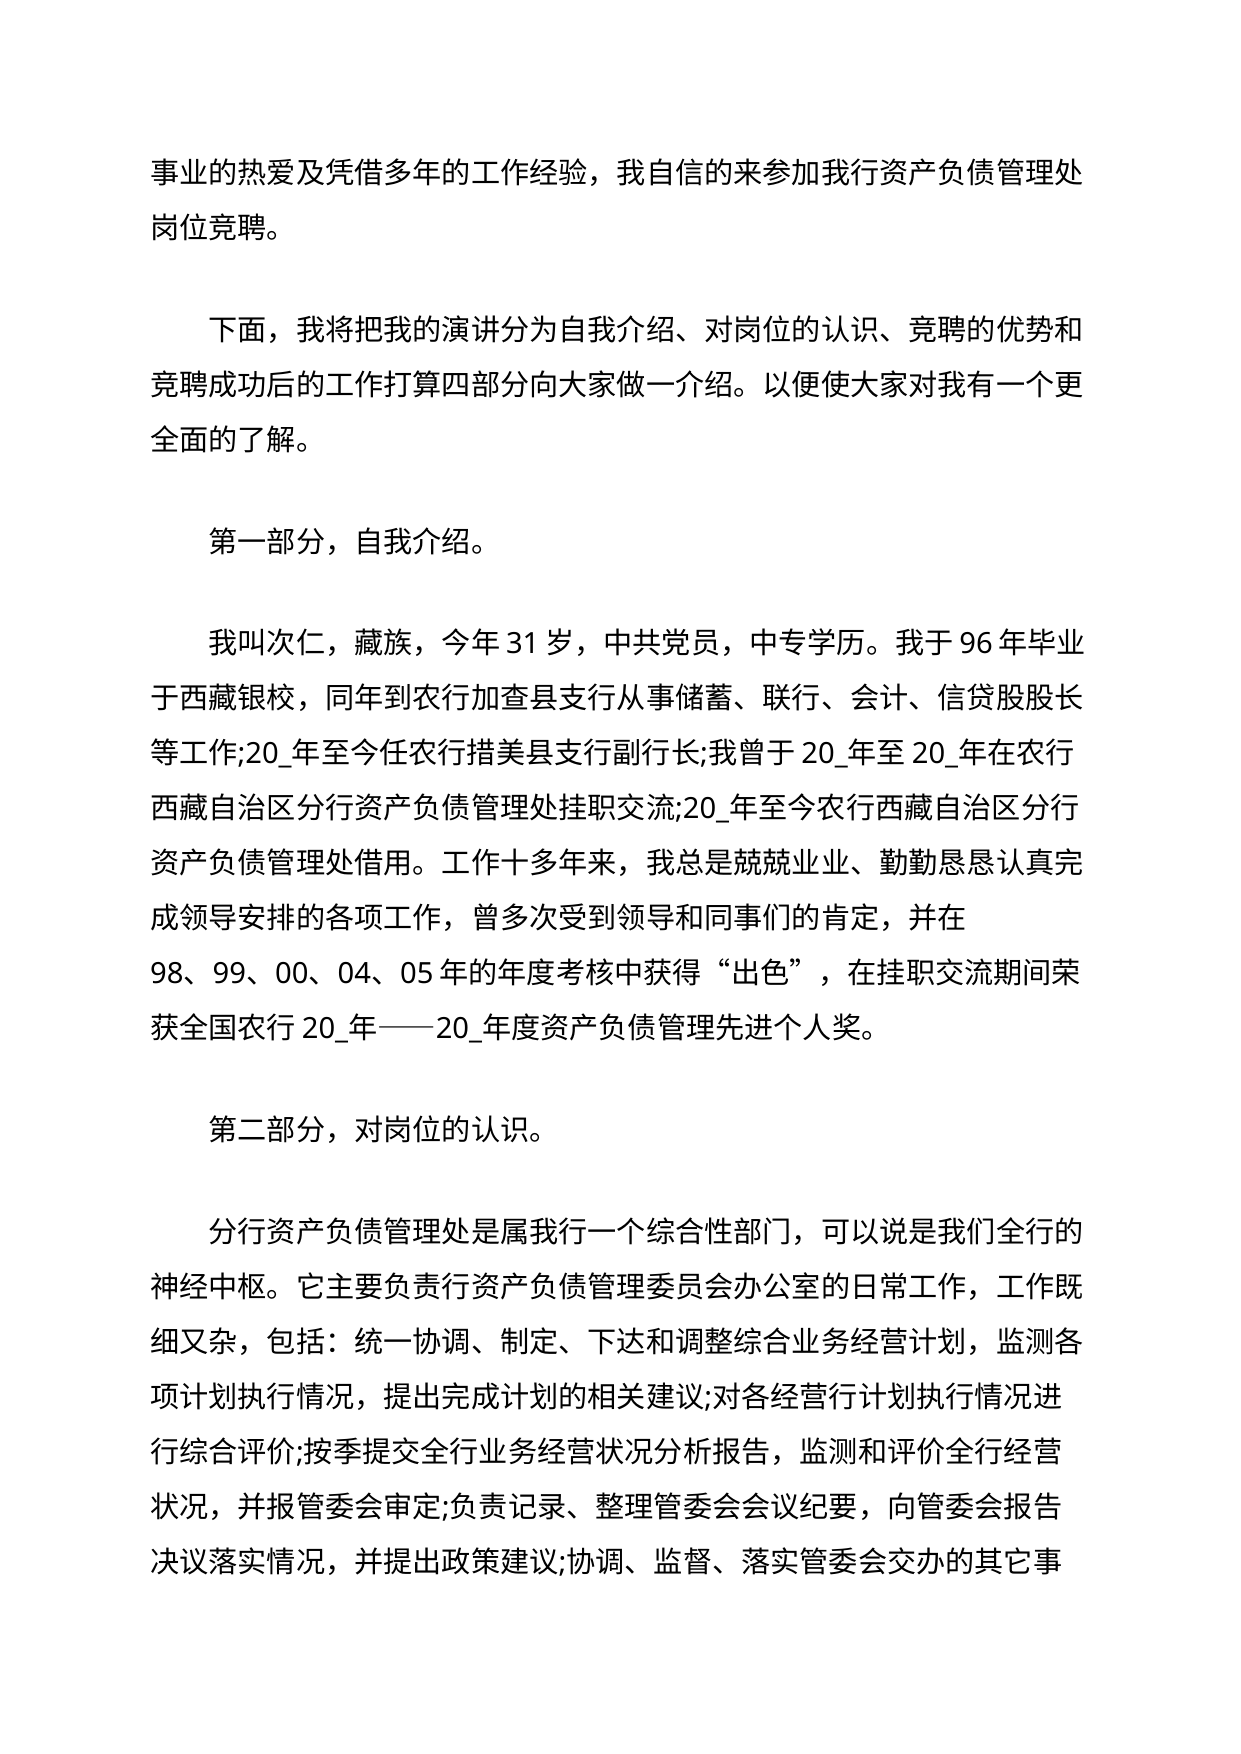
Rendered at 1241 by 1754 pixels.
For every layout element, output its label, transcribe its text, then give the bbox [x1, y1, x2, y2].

text 下面，我将把我的演讲分为自我介绍、对岗位的认识、竞聘的优势和竞聘成功后的工作打算四部分向大家做一介绍。以便使大家对我有一个更全面的了解。 [150, 307, 1090, 459]
text 我叫次仁，藏族，今年31岁，中共党员，中专学历。我于96年毕业于西藏银校，同年到农行加查县支行从事储蓄、联行、会计、信贷股股长等工作;20_年至今任农行措美县支行副行长;我曾于20_年至20_年在农行西藏自治区分行资产负债管理处挂职交流;20_年至今农行西藏自治区分行资产负债管理处借用。工作十多年来，我总是兢兢业业、勤勤恳恳认真完成领导安排的各项工作，曾多次受到领导和同事们的肯定，并在98、99、00、04、05年的年度考核中获得“出色”，在挂职交流期间荣获全国农行20_年——20_年度资产负债管理先进个人奖。 [150, 620, 1090, 1047]
text 第二部分，对岗位的认识。 [150, 1107, 1090, 1149]
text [150, 150, 1090, 247]
text 第一部分，自我介绍。 [150, 518, 1090, 561]
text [150, 1208, 1090, 1581]
